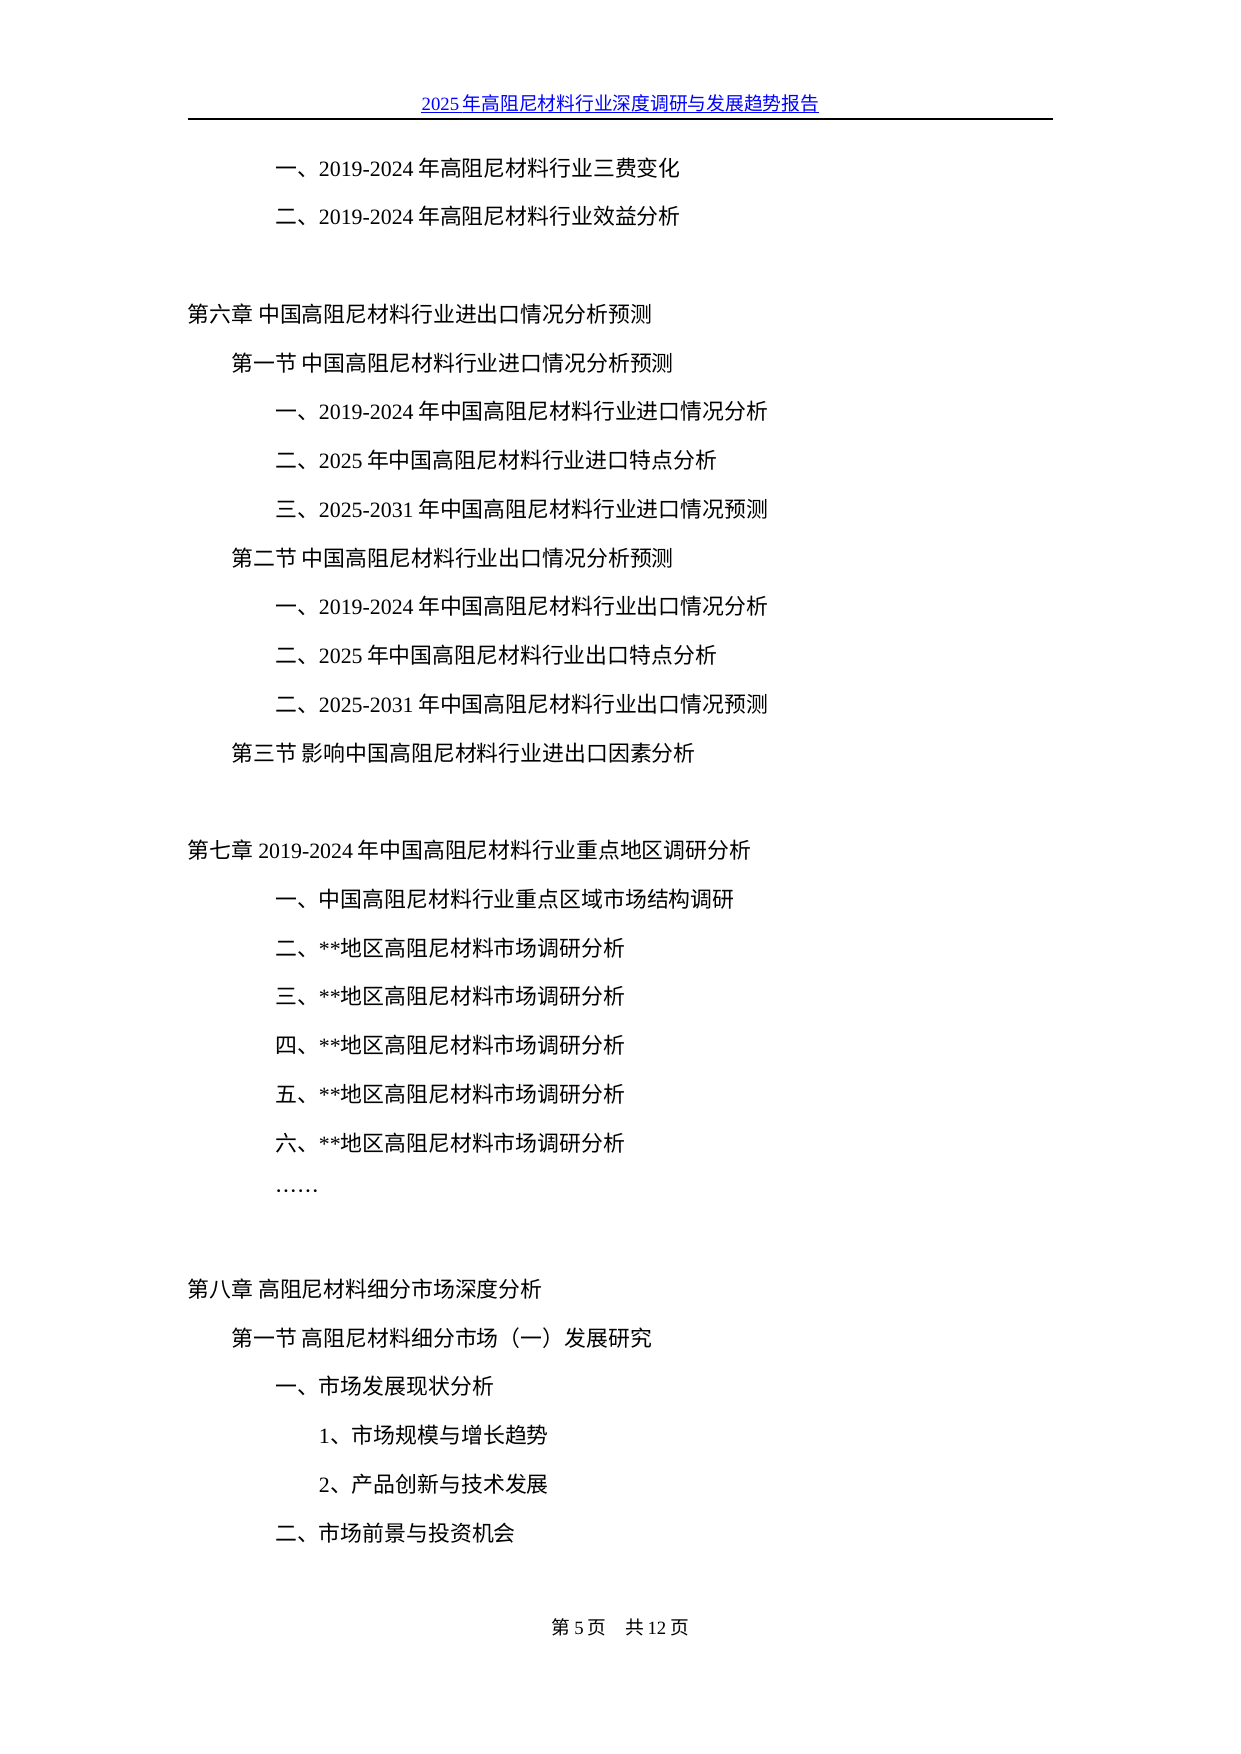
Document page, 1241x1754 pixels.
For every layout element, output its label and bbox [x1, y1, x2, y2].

text [187, 150, 1053, 1548]
